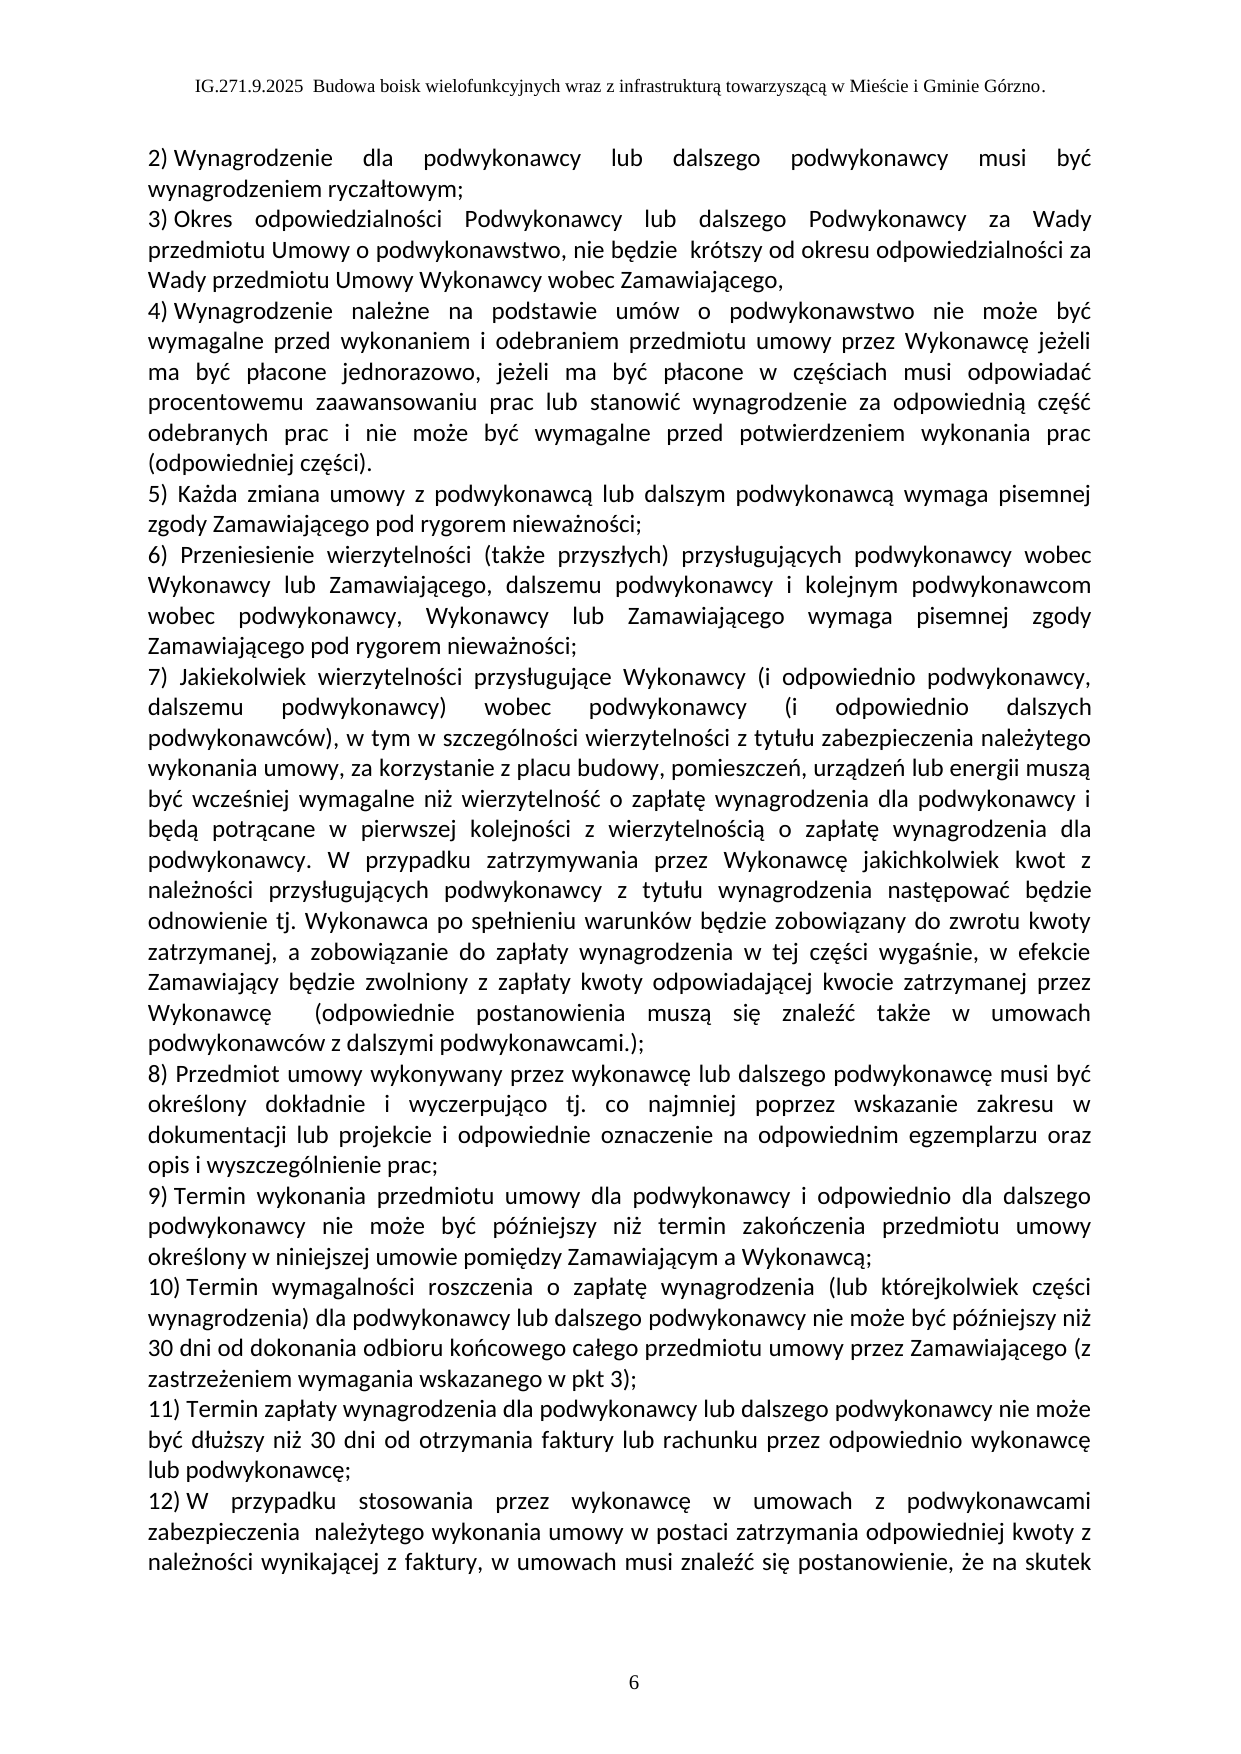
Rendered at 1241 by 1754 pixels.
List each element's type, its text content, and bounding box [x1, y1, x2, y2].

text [148, 1485, 1092, 1577]
text 10) Termin wymagalności roszczenia o zapłatę wynagrodzenia (lub którejkolwiek części wynagrodzenia) dla podwykonawcy lub dalszego podwykonawcy nie może być późniejszy niż 30 dni od dokonania odbioru końcowego całego przedmiotu umowy przez Zamawiającego (z zastrzeżeniem wymagania wskazanego w pkt 3); [148, 1271, 1092, 1393]
text 4) Wynagrodzenie należne na podstawie umów o podwykonawstwo nie może być wymagalne przed wykonaniem i odebraniem przedmiotu umowy przez Wykonawcę jeżeli ma być płacone jednorazowo, jeżeli ma być płacone w częściach musi odpowiadać procentowemu zaawansowaniu prac lub stanowić wynagrodzenie za odpowiednią część odebranych prac i nie może być wymagalne przed potwierdzeniem wykonania prac (odpowiedniej części). [148, 295, 1092, 478]
text 5) Każda zmiana umowy z podwykonawcą lub dalszym podwykonawcą wymaga pisemnej zgody Zamawiającego pod rygorem nieważności; [148, 478, 1092, 539]
text 9) Termin wykonania przedmiotu umowy dla podwykonawcy i odpowiednio dla dalszego podwykonawcy nie może być późniejszy niż termin zakończenia przedmiotu umowy określony w niniejszej umowie pomiędzy Zamawiającym a Wykonawcą; [148, 1180, 1092, 1271]
text 3) Okres odpowiedzialności Podwykonawcy lub dalszego Podwykonawcy za Wady przedmiotu Umowy o podwykonawstwo, nie będzie krótszy od okresu odpowiedzialności za Wady przedmiotu Umowy Wykonawcy wobec Zamawiającego, [148, 203, 1092, 295]
text 7) Jakiekolwiek wierzytelności przysługujące Wykonawcy (i odpowiednio podwykonawcy, dalszemu podwykonawcy) wobec podwykonawcy (i odpowiednio dalszych podwykonawców), w tym w szczególności wierzytelności z tytułu zabezpieczenia należytego wykonania umowy, za korzystanie z placu budowy, pomieszczeń, urządzeń lub energii muszą być wcześniej wymagalne niż wierzytelność o zapłatę wynagrodzenia dla podwykonawcy i będą potrącane w pierwszej kolejności z wierzytelnością o zapłatę wynagrodzenia dla podwykonawcy. W przypadku zatrzymywania przez Wykonawcę jakichkolwiek kwot z należności przysługujących podwykonawcy z tytułu wynagrodzenia następować będzie odnowienie tj. Wykonawca po spełnieniu warunków będzie zobowiązany do zwrotu kwoty zatrzymanej, a zobowiązanie do zapłaty wynagrodzenia w tej części wygaśnie, w efekcie Zamawiający będzie zwolniony z zapłaty kwoty odpowiadającej kwocie zatrzymanej przez Wykonawcę (odpowiednie postanowienia muszą się znaleźć także w umowach podwykonawców z dalszymi podwykonawcami.); [148, 661, 1092, 1058]
text 11) Termin zapłaty wynagrodzenia dla podwykonawcy lub dalszego podwykonawcy nie może być dłuższy niż 30 dni od otrzymania faktury lub rachunku przez odpowiednio wykonawcę lub podwykonawcę; [148, 1393, 1092, 1485]
text 6) Przeniesienie wierzytelności (także przyszłych) przysługujących podwykonawcy wobec Wykonawcy lub Zamawiającego, dalszemu podwykonawcy i kolejnym podwykonawcom wobec podwykonawcy, Wykonawcy lub Zamawiającego wymaga pisemnej zgody Zamawiającego pod rygorem nieważności; [148, 539, 1092, 661]
text 8) Przedmiot umowy wykonywany przez wykonawcę lub dalszego podwykonawcę musi być określony dokładnie i wyczerpująco tj. co najmniej poprzez wskazanie zakresu w dokumentacji lub projekcie i odpowiednie oznaczenie na odpowiednim egzemplarzu oraz opis i wyszczególnienie prac; [148, 1058, 1092, 1180]
text 2) Wynagrodzenie dla podwykonawcy lub dalszego podwykonawcy musi być wynagrodzeniem ryczałtowym; [148, 142, 1092, 203]
